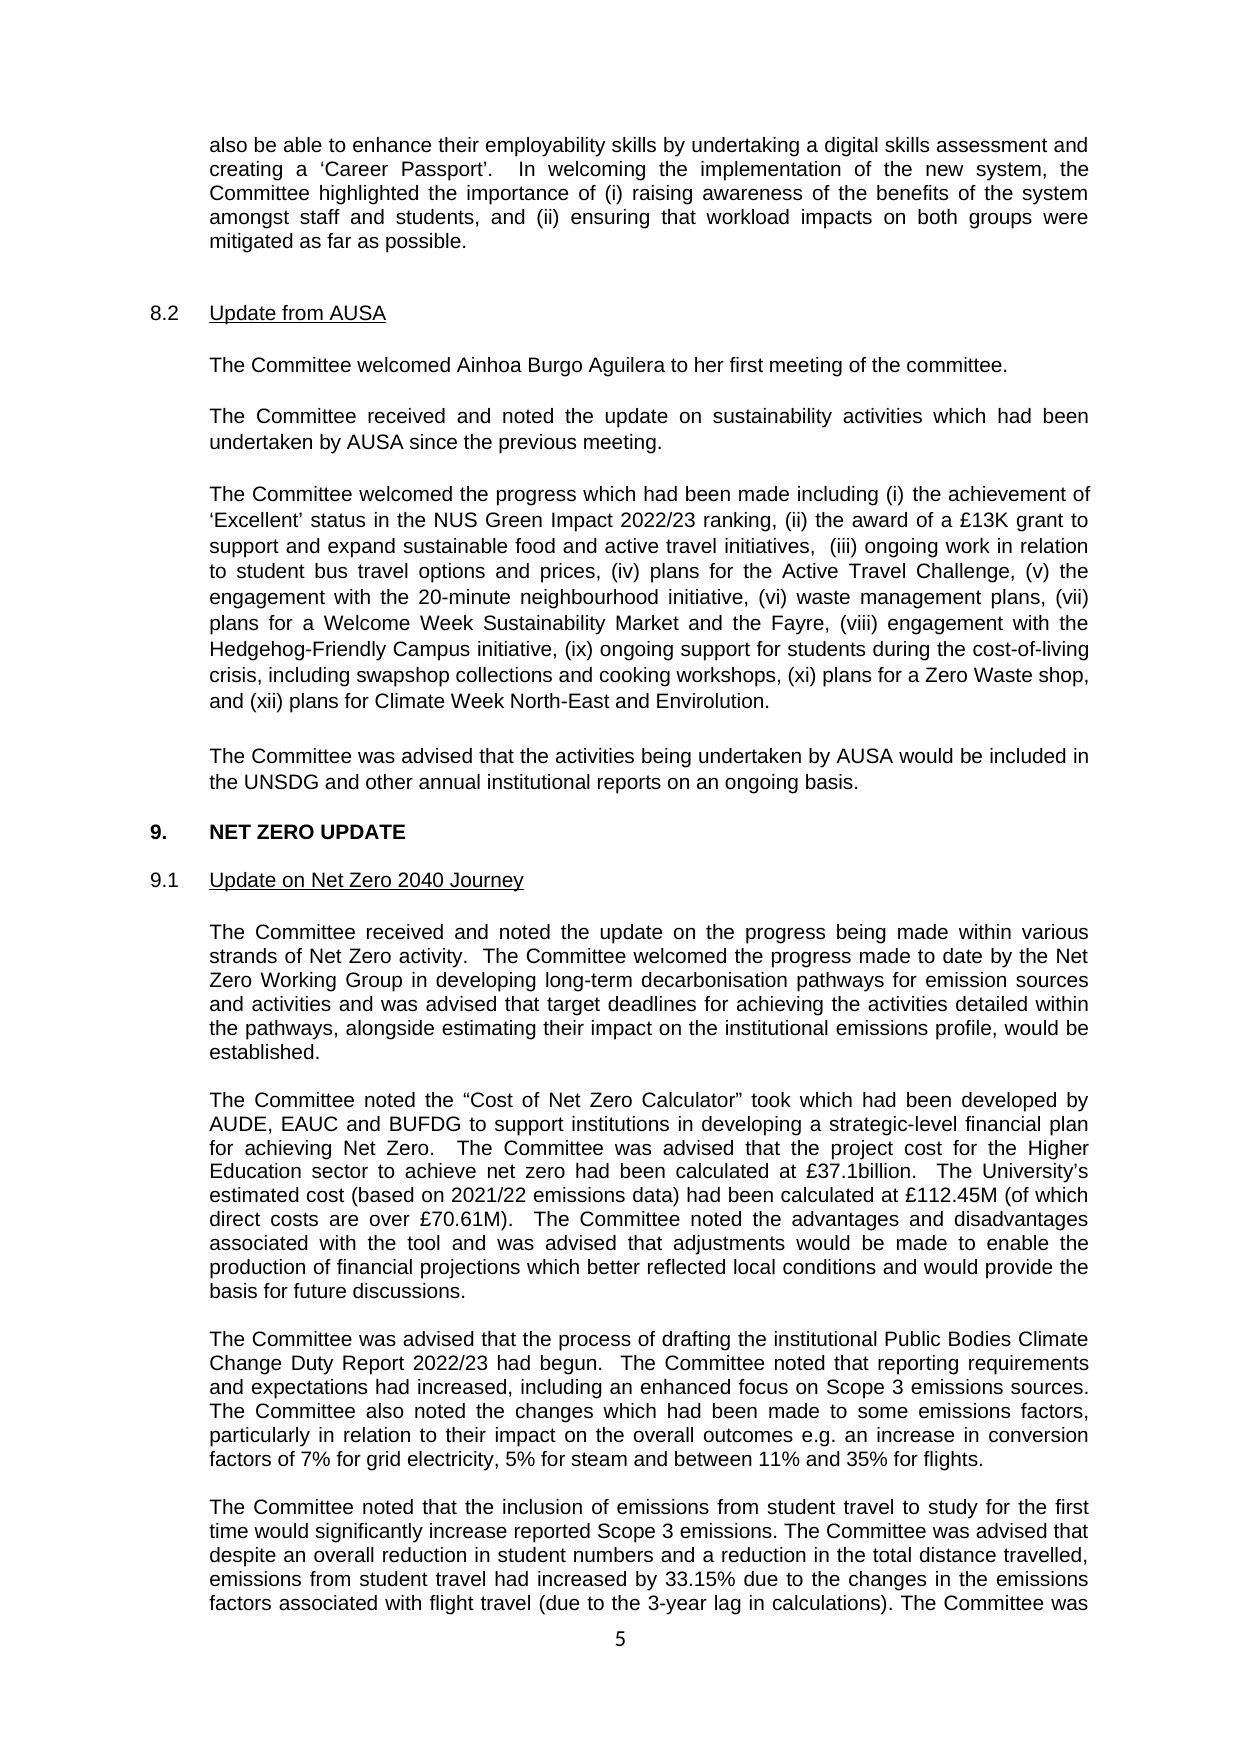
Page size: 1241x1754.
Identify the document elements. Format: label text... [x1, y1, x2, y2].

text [209, 133, 1090, 253]
text The Committee was advised that the process of drafting the institutional Public Bodies Climate Change Duty Report 2022/23 had begun. The Committee noted that reporting requirements and expectations had increased, including an enhanced focus on Scope 3 emissions sources. The Committee also noted the changes which had been made to some emissions factors, particularly in relation to their impact on the overall outcomes e.g. an increase in conversion factors of 7% for grid electricity, 5% for steam and between 11% and 35% for flights. [209, 1327, 1090, 1471]
text The Committee was advised that the activities being undertaken by AUSA would be included in the UNSDG and other annual institutional reports on an ongoing basis. [150, 744, 1090, 794]
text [209, 1495, 1090, 1614]
text The Committee received and noted the update on sustainability activities which had been undertaken by AUSA since the previous meeting. [209, 404, 1090, 454]
text 9.1 Update on Net Zero 2040 Journey [150, 868, 1090, 892]
text 9. NET ZERO UPDATE [150, 820, 1090, 844]
text The Committee received and noted the update on the progress being made within various strands of Net Zero activity. The Committee welcomed the progress made to date by the Net Zero Working Group in developing long-term decarbonisation pathways for emission sources and activities and was advised that target deadlines for achieving the activities detailed within the pathways, alongside estimating their impact on the institutional emissions profile, would be established. [150, 920, 1090, 1063]
text The Committee welcomed Ainhoa Burgo Aguilera to her first meeting of the committee. [209, 353, 1090, 377]
text The Committee noted the “Cost of Net Zero Calculator” took which had been developed by AUDE, EAUC and BUFDG to support institutions in developing a strategic-level financial plan for achieving Net Zero. The Committee was advised that the project cost for the Higher Education sector to achieve net zero had been calculated at £37.1billion. The University’s estimated cost (based on 2021/22 emissions data) had been calculated at £112.45M (of which direct costs are over £70.61M). The Committee noted the advantages and disadvantages associated with the tool and was advised that adjustments would be made to enable the production of financial projections which better reflected local conditions and would provide the basis for future discussions. [150, 1087, 1090, 1303]
text 8.2 Update from AUSA [150, 301, 1090, 324]
text The Committee welcomed the progress which had been made including (i) the achievement of ‘Excellent’ status in the NUS Green Impact 2022/23 ranking, (ii) the award of a £13K grant to support and expand sustainable food and active travel initiatives, (iii) ongoing work in relation to student bus travel options and prices, (iv) plans for the Active Travel Challenge, (v) the engagement with the 20-minute neighbourhood initiative, (vi) waste management plans, (vii) plans for a Welcome Week Sustainability Market and the Fayre, (viii) engagement with the Hedgehog-Friendly Campus initiative, (ix) ongoing support for students during the cost-of-living crisis, including swapshop collections and cooking workshops, (xi) plans for a Zero Waste shop, and (xii) plans for Climate Week North-East and Envirolution. [209, 482, 1090, 712]
